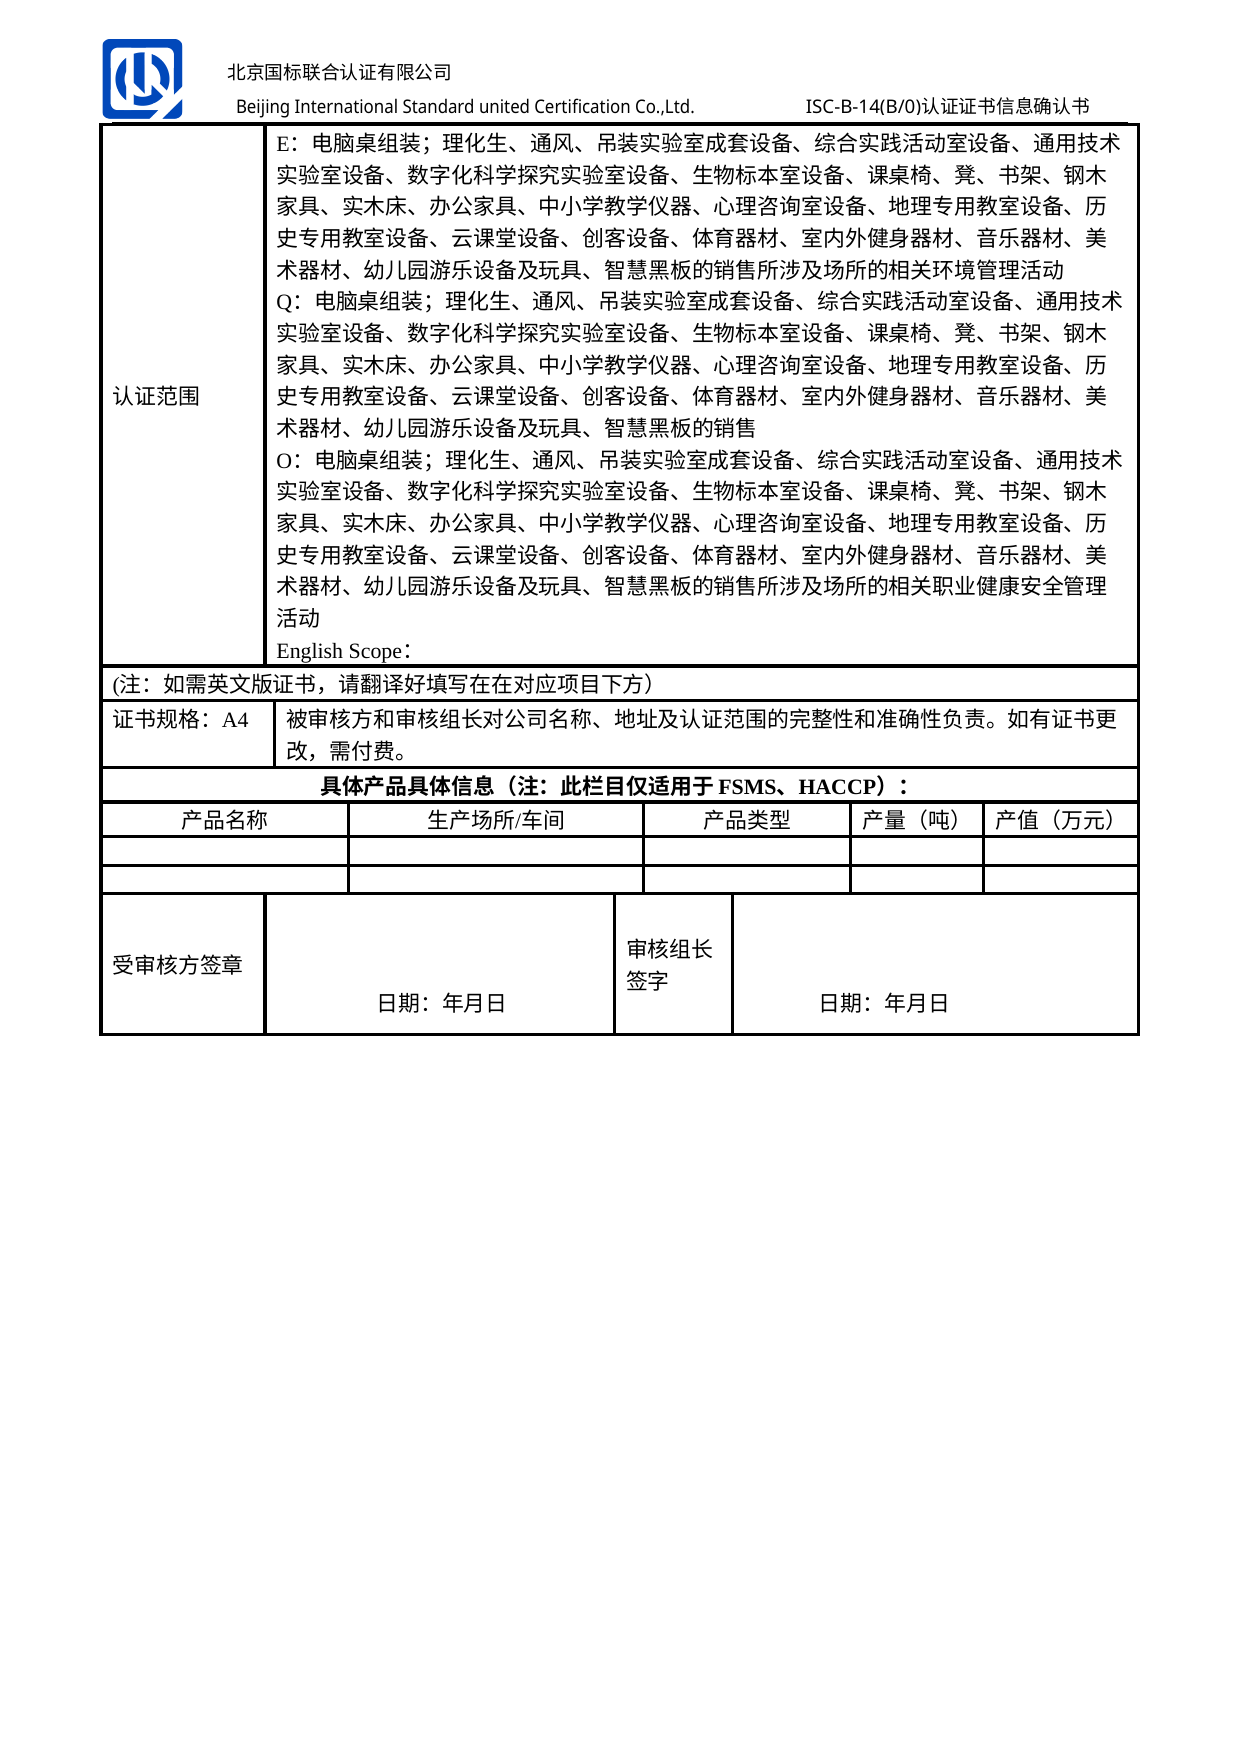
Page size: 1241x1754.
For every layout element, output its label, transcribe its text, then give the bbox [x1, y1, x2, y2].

table_cell 产量（吨） [852, 804, 982, 835]
table_cell 被审核方和审核组长对公司名称、地址及认证范围的完整性和准确性负责。如有证书更改，需付费。 [276, 702, 1137, 766]
table_cell 产品类型 [645, 804, 849, 835]
table_cell 产品名称 [103, 804, 347, 835]
table_cell 产值（万元） [985, 804, 1137, 835]
table_cell 证书规格：A4 [103, 702, 273, 766]
table_cell 审核组长签字 [616, 895, 731, 1033]
table_cell [985, 867, 1137, 892]
picture [102, 39, 183, 119]
table_cell 具体产品具体信息（注：此栏目仅适用于FSMS、HACCP）： [103, 769, 1137, 800]
table_cell 受审核方签章 [103, 895, 263, 1033]
table_cell 生产场所/车间 [350, 804, 642, 835]
table_cell [985, 838, 1137, 863]
table_cell 日期：年月日 [734, 895, 1137, 1033]
table_cell [350, 867, 642, 892]
table_cell [103, 867, 347, 892]
table_cell [852, 838, 982, 863]
table_cell 日期：年月日 [267, 895, 613, 1033]
table_cell [103, 838, 347, 863]
table_cell [350, 838, 642, 863]
table_cell 认证范围 [103, 126, 263, 664]
table_cell [645, 838, 849, 863]
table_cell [267, 126, 1137, 664]
table_cell [645, 867, 849, 892]
table_cell [852, 867, 982, 892]
table_cell (注：如需英文版证书，请翻译好填写在在对应项目下方） [103, 668, 1137, 699]
